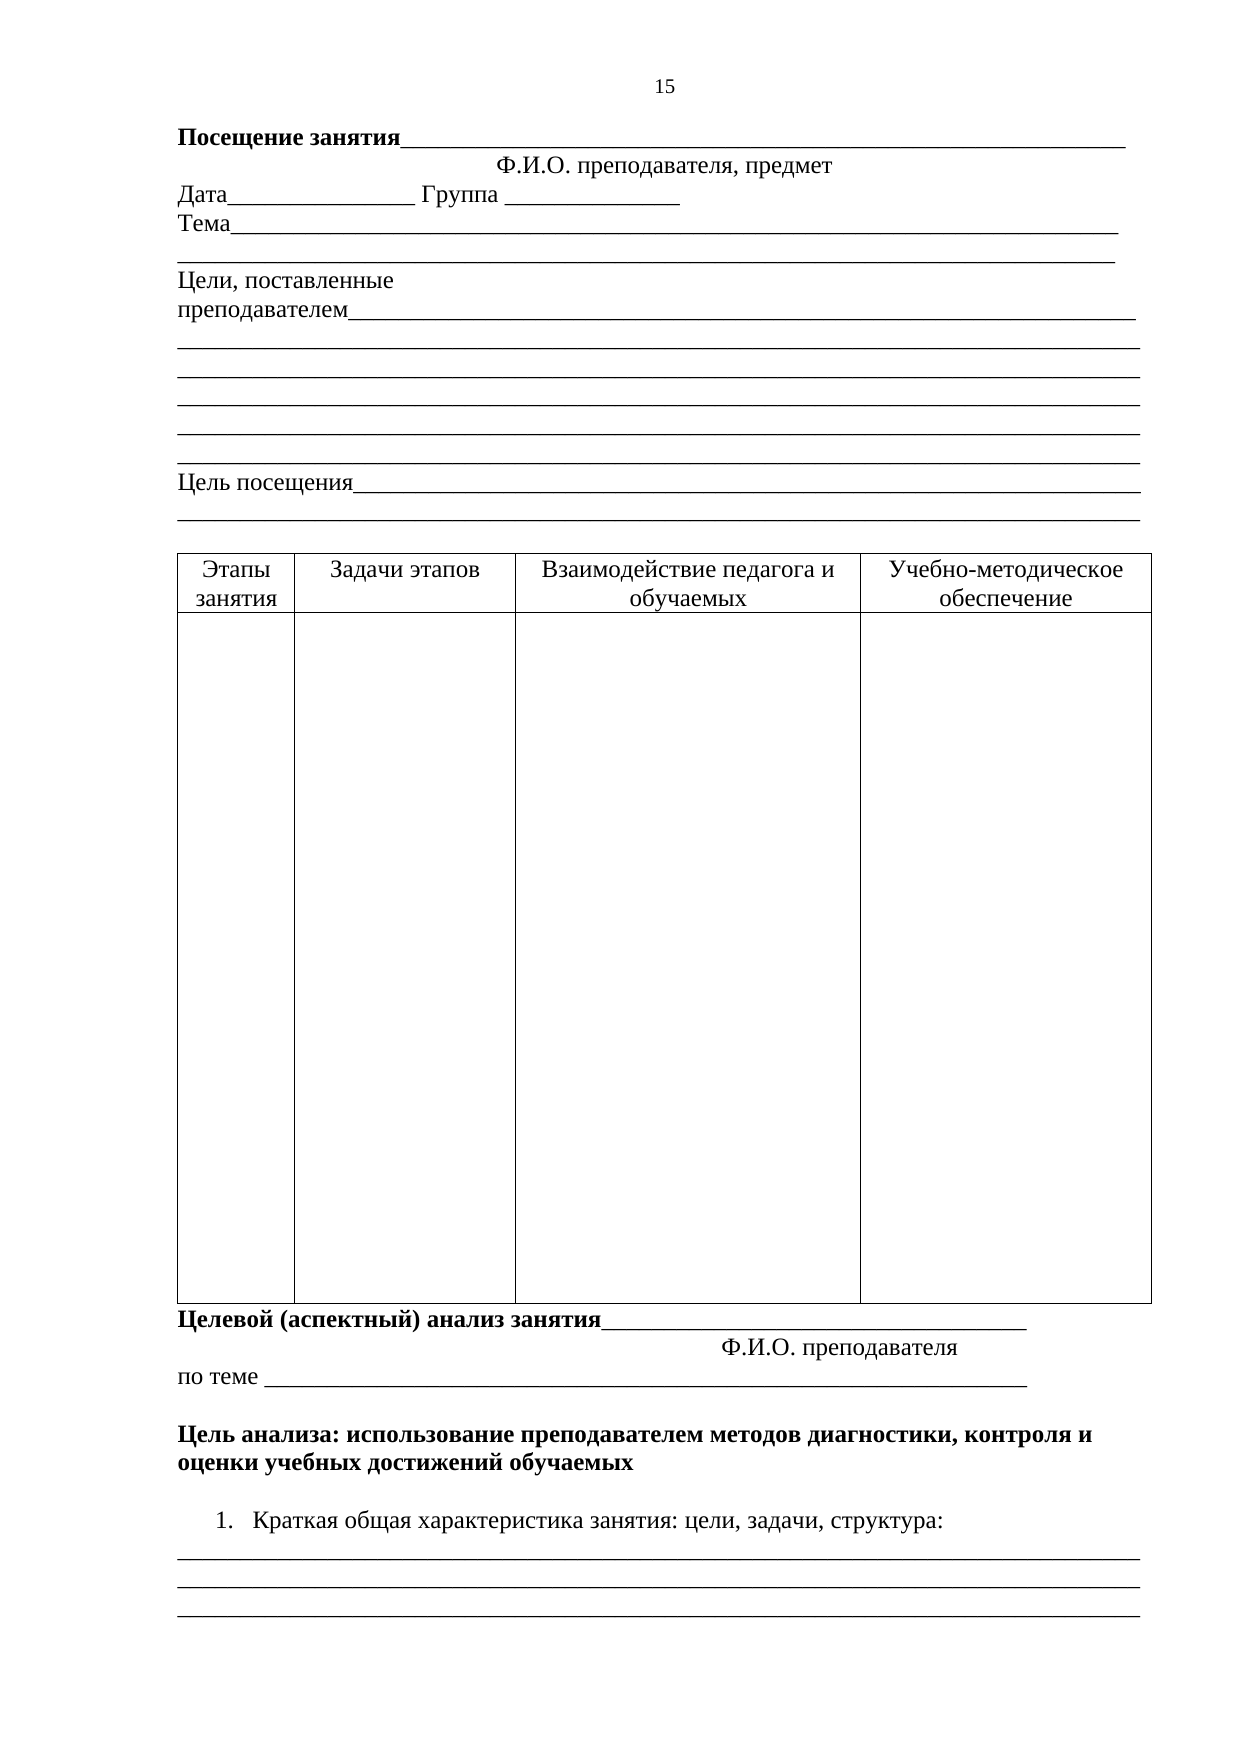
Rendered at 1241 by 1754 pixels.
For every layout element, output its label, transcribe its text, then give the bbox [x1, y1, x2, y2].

text Дата_______________ Группа ______________ [177, 179, 1152, 208]
table_cell [861, 613, 1151, 1303]
text по теме _____________________________________________________________ [177, 1361, 1152, 1390]
table_cell [295, 613, 515, 1303]
text _____________________________________________________________________________ [177, 381, 1152, 409]
list Краткая общая характеристика занятия: цели, задачи, структура: [215, 1505, 1152, 1534]
text _____________________________________________________________________________ [177, 496, 1152, 524]
text Ф.И.О. преподавателя, предмет [177, 151, 1152, 179]
text Посещение занятия__________________________________________________________ [177, 122, 1152, 151]
text _____________________________________________________________________________ [177, 323, 1152, 352]
text ___________________________________________________________________________ [177, 237, 1152, 266]
table_cell [178, 613, 294, 1303]
table_header Этапы занятия [178, 554, 294, 612]
table_header Взаимодействие педагога и обучаемых [516, 554, 860, 612]
table_header Задачи этапов [295, 554, 515, 612]
text _____________________________________________________________________________ [177, 352, 1152, 381]
text _____________________________________________________________________________ [177, 409, 1152, 438]
text Цель посещения_______________________________________________________________ [177, 467, 1152, 496]
text Целевой (аспектный) анализ занятия__________________________________ [177, 1304, 1152, 1332]
table_header Учебно-методическое обеспечение [861, 554, 1151, 612]
text _____________________________________________________________________________ [177, 438, 1152, 467]
text Цель анализа: использование преподавателем методов диагностики, контроля и оценки учебных достижений обучаемых [177, 1419, 1152, 1476]
text Тема_______________________________________________________________________ [177, 208, 1152, 237]
text Цели, поставленные преподавателем_______________________________________________________________ [177, 266, 1152, 323]
table_cell [516, 613, 860, 1303]
text Ф.И.О. преподавателя [177, 1332, 1152, 1361]
